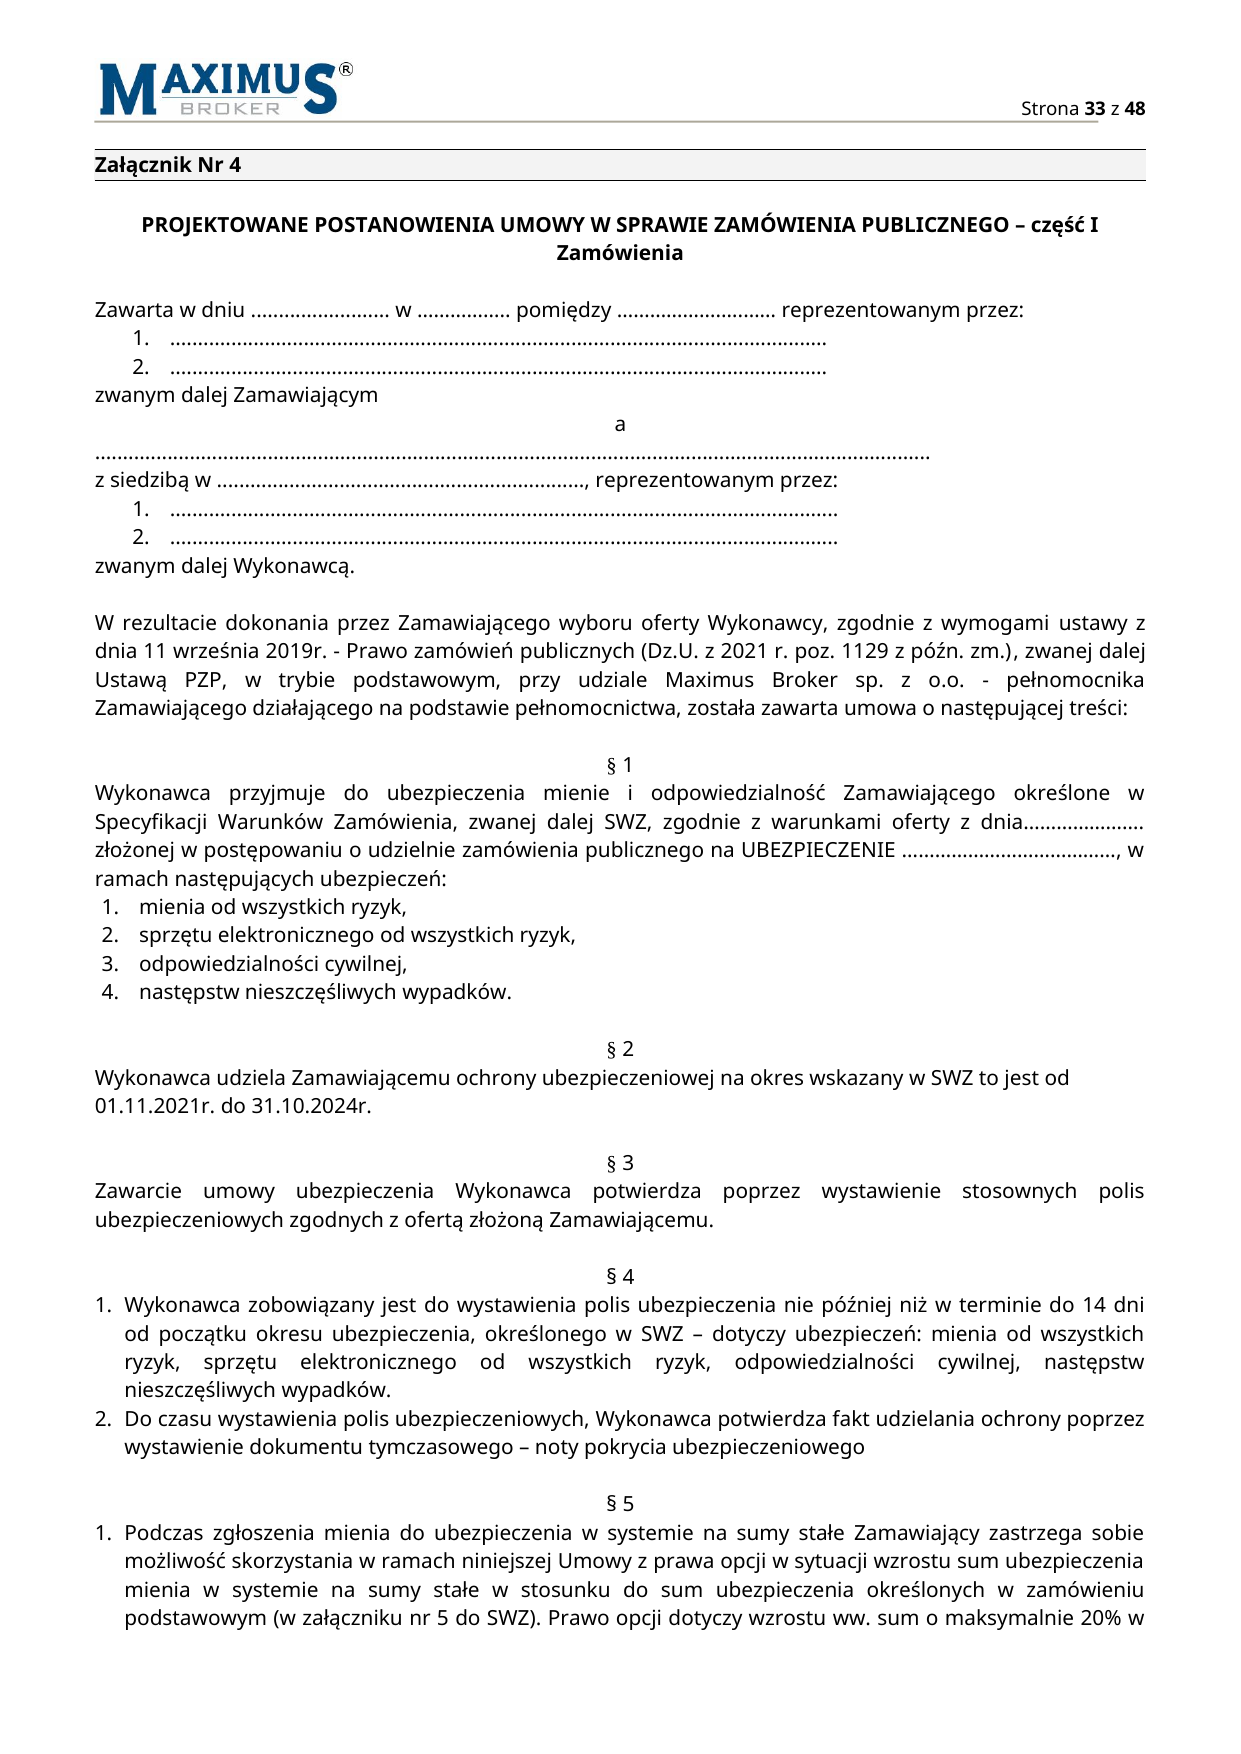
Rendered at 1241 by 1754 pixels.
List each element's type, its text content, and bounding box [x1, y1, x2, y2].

text 1 [94, 750, 1146, 778]
list ........................................................................................................................ [132, 494, 1146, 522]
list ........................................................................................................................ [132, 522, 1146, 551]
list Do czasu wystawienia polis ubezpieczeniowych, Wykonawca potwierdza fakt udzielania ochrony poprzez wystawienie dokumentu tymczasowego – noty pokrycia ubezpieczeniowego [94, 1404, 1146, 1461]
text Wykonawca udziela Zamawiającemu ochrony ubezpieczeniowej na okres wskazany w SWZ to jest od 01.11.2021r. do 31.10.2024r. [94, 1063, 1146, 1120]
text § 5 [94, 1489, 1146, 1518]
text Zawarcie umowy ubezpieczenia Wykonawca potwierdza poprzez wystawienie stosownych polis ubezpieczeniowych zgodnych z ofertą złożoną Zamawiającemu. [94, 1177, 1146, 1233]
text W rezultacie dokonania przez Zamawiającego wyboru oferty Wykonawcy, zgodnie z wymogami ustawy z dnia 11 września 2019r. - Prawo zamówień publicznych (Dz.U. z 2021 r. poz. 1129 z późn. zm.), zwanej dalej Ustawą PZP, w trybie podstawowym, przy udziale Maximus Broker sp. z o.o. - pełnomocnika Zamawiającego działającego na podstawie pełnomocnictwa, została zawarta umowa o następującej treści: [94, 608, 1146, 722]
text 3 [94, 1148, 1146, 1177]
list mienia od wszystkich ryzyk, [101, 892, 1146, 921]
text PROJEKTOWANE POSTANOWIENIA UMOWY W SPRAWIE ZAMÓWIENIA PUBLICZNEGO – część I Zamówienia [94, 210, 1146, 267]
list odpowiedzialności cywilnej, [101, 949, 1146, 977]
list Wykonawca zobowiązany jest do wystawienia polis ubezpieczenia nie później niż w terminie do 14 dni od początku okresu ubezpieczenia, określonego w SWZ – dotyczy ubezpieczeń: mienia od wszystkich ryzyk, sprzętu elektronicznego od wszystkich ryzyk, odpowiedzialności cywilnej, następstw nieszczęśliwych wypadków. [94, 1290, 1146, 1404]
list sprzętu elektronicznego od wszystkich ryzyk, [101, 921, 1146, 949]
text 2 [94, 1034, 1146, 1063]
text § 4 [94, 1262, 1146, 1290]
text a [94, 409, 1146, 437]
text zwanym dalej Zamawiającym [94, 380, 1146, 409]
text Wykonawca przyjmuje do ubezpieczenia mienie i odpowiedzialność Zamawiającego określone w Specyfikacji Warunków Zamówienia, zwanej dalej SWZ, zgodnie z warunkami oferty z dnia…………………. złożonej w postępowaniu o udzielnie zamówienia publicznego na UBEZPIECZENIE …………………………………, w ramach następujących ubezpieczeń: [94, 778, 1146, 892]
text Zawarta w dniu ......................... w …………….. pomiędzy ……………….….…… reprezentowanym przez: [94, 295, 1146, 323]
text zwanym dalej Wykonawcą. [94, 551, 1146, 579]
list ...................................................................................................................... [132, 352, 1146, 380]
picture [94, 58, 359, 119]
subtitle Załącznik Nr 4 [94, 150, 1146, 181]
list następstw nieszczęśliwych wypadków. [101, 977, 1146, 1006]
text ...................................................................................................................................................... [94, 437, 1146, 466]
list ...................................................................................................................... [132, 323, 1146, 352]
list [94, 1518, 1146, 1632]
text z siedzibą w .................................................................., reprezentowanym przez: [94, 466, 1146, 494]
